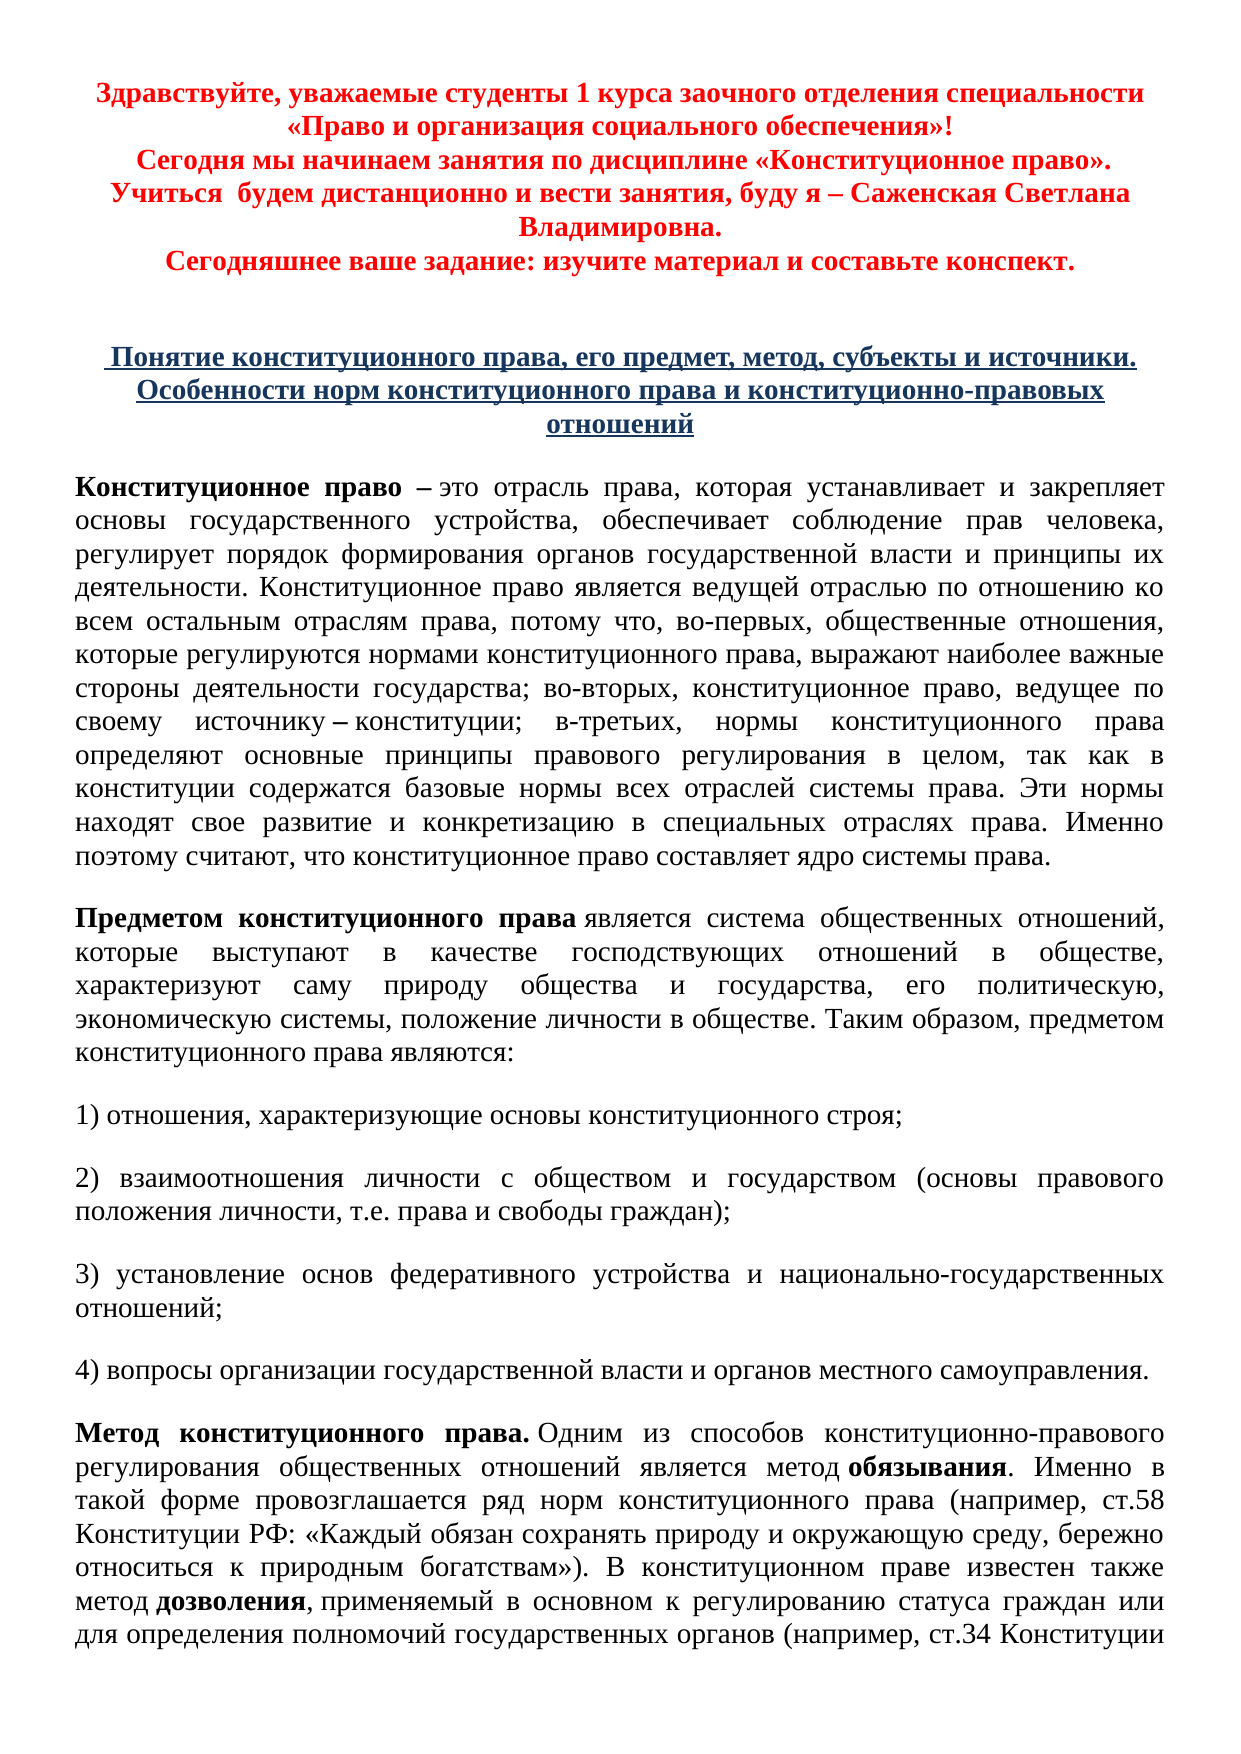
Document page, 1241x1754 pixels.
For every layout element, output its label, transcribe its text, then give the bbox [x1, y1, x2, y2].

text Понятие конституционного права, его предмет, метод, субъекты и источники. Особенности норм конституционного права и конституционно-правовых отношений [75, 339, 1165, 439]
text 1) отношения, характеризующие основы конституционного строя; [75, 1097, 1165, 1131]
text Конституционное право – это отрасль права, которая устанавливает и закрепляет основы государственного устройства, обеспечивает соблюдение прав человека, регулирует порядок формирования органов государственной власти и принципы их деятельности. Конституционное право является ведущей отраслью по отношению ко всем остальным отраслям права, потому что, во-первых, общественные отношения, которые регулируются нормами конституционного права, выражают наиболее важные стороны деятельности государства; во-вторых, конституционное право, ведущее по своему источнику – конституции; в-третьих, нормы конституционного права определяют основные принципы правового регулирования в целом, так как в конституции содержатся базовые нормы всех отраслей системы права. Эти нормы находят свое развитие и конкретизацию в специальных отраслях права. Именно поэтому считают, что конституционное право составляет ядро системы права. [75, 469, 1165, 871]
text 2) взаимоотношения личности с обществом и государством (основы правового положения личности, т.е. права и свободы граждан); [75, 1160, 1165, 1227]
text Здравствуйте, уважаемые студенты 1 курса заочного отделения специальности «Право и организация социального обеспечения»! [75, 75, 1165, 142]
text Предметом конституционного права является система общественных отношений, которые выступают в качестве господствующих отношений в обществе, характеризуют саму природу общества и государства, его политическую, экономическую системы, положение личности в обществе. Таким образом, предметом конституционного права являются: [75, 900, 1165, 1068]
text Сегодняшнее ваше задание: изучите материал и составьте конспект. [75, 243, 1165, 276]
text 3) установление основ федеративного устройства и национально-государственных отношений; [75, 1256, 1165, 1323]
text Сегодня мы начинаем занятия по дисциплине «Конституционное право». Учиться будем дистанционно и вести занятия, буду я – Саженская Светлана Владимировна. [75, 142, 1165, 243]
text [75, 1415, 1165, 1650]
text 4) вопросы организации государственной власти и органов местного самоуправления. [75, 1352, 1165, 1386]
